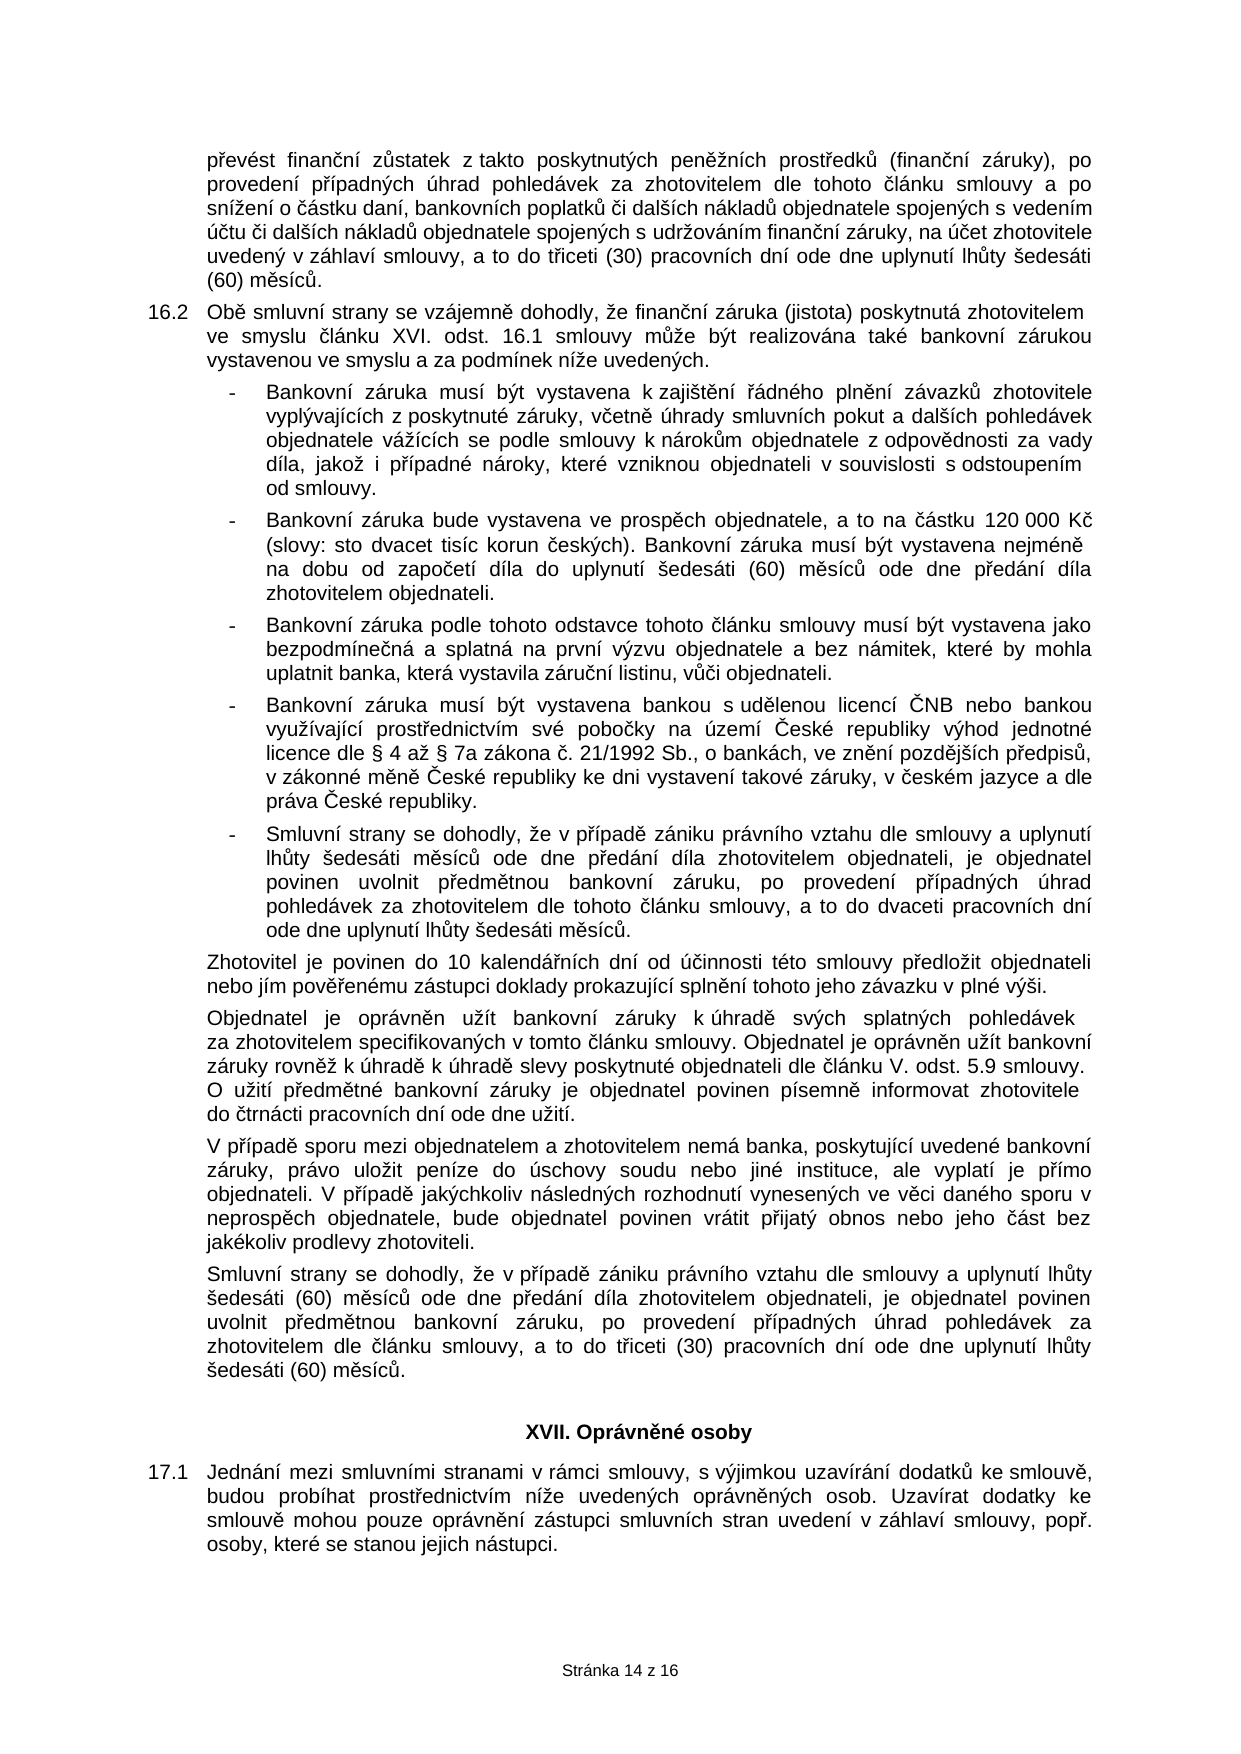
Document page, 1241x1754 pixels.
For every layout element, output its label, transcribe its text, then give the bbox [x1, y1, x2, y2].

list Bankovní záruka bude vystavena ve prospěch objednatele, a to na částku 120 000 Kč (slovy: sto dvacet tisíc korun českých). Bankovní záruka musí být vystavena nejméně na dobu od započetí díla do uplynutí šedesáti (60) měsíců ode dne předání díla zhotovitelem objednateli. [228, 508, 1093, 604]
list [207, 148, 1093, 291]
list Oprávněné osoby [185, 1419, 1093, 1443]
list Obě smluvní strany se vzájemně dohodly, že finanční záruka (jistota) poskytnutá zhotovitelem ve smyslu článku XVI. odst. 16.1 smlouvy může být realizována také bankovní zárukou vystavenou ve smyslu a za podmínek níže uvedených. [148, 300, 1093, 372]
list Jednání mezi smluvními stranami v rámci smlouvy, s výjimkou uzavírání dodatků ke smlouvě, budou probíhat prostřednictvím níže uvedených oprávněných osob. Uzavírat dodatky ke smlouvě mohou pouze oprávnění zástupci smluvních stran uvedení v záhlaví smlouvy, popř. osoby, které se stanou jejich nástupci. [148, 1459, 1093, 1555]
list V případě sporu mezi objednatelem a zhotovitelem nemá banka, poskytující uvedené bankovní záruky, právo uložit peníze do úschovy soudu nebo jiné instituce, ale vyplatí je přímo objednateli. V případě jakýchkoliv následných rozhodnutí vynesených ve věci daného sporu v neprospěch objednatele, bude objednatel povinen vrátit přijatý obnos nebo jeho část bez jakékoliv prodlevy zhotoviteli. [207, 1134, 1093, 1254]
list Bankovní záruka musí být vystavena k zajištění řádného plnění závazků zhotovitele vyplývajících z poskytnuté záruky, včetně úhrady smluvních pokut a dalších pohledávek objednatele vážících se podle smlouvy k nárokům objednatele z odpovědnosti za vady díla, jakož i případné nároky, které vzniknou objednateli v souvislosti s odstoupením od smlouvy. [228, 380, 1093, 500]
list Objednatel je oprávněn užít bankovní záruky k úhradě svých splatných pohledávek za zhotovitelem specifikovaných v tomto článku smlouvy. Objednatel je oprávněn užít bankovní záruky rovněž k úhradě k úhradě slevy poskytnuté objednateli dle článku V. odst. 5.9 smlouvy. O užití předmětné bankovní záruky je objednatel povinen písemně informovat zhotovitele do čtrnácti pracovních dní ode dne užití. [207, 1006, 1093, 1126]
list Smluvní strany se dohodly, že v případě zániku právního vztahu dle smlouvy a uplynutí lhůty šedesáti měsíců ode dne předání díla zhotovitelem objednateli, je objednatel povinen uvolnit předmětnou bankovní záruku, po provedení případných úhrad pohledávek za zhotovitelem dle tohoto článku smlouvy, a to do dvaceti pracovních dní ode dne uplynutí lhůty šedesáti měsíců. [228, 821, 1093, 941]
list Smluvní strany se dohodly, že v případě zániku právního vztahu dle smlouvy a uplynutí lhůty šedesáti (60) měsíců ode dne předání díla zhotovitelem objednateli, je objednatel povinen uvolnit předmětnou bankovní záruku, po provedení případných úhrad pohledávek za zhotovitelem dle článku smlouvy, a to do třiceti (30) pracovních dní ode dne uplynutí lhůty šedesáti (60) měsíců. [207, 1262, 1093, 1382]
list Zhotovitel je povinen do 10 kalendářních dní od účinnosti této smlouvy předložit objednateli nebo jím pověřenému zástupci doklady prokazující splnění tohoto jeho závazku v plné výši. [207, 950, 1093, 998]
list Bankovní záruka musí být vystavena bankou s udělenou licencí ČNB nebo bankou využívající prostřednictvím své pobočky na území České republiky výhod jednotné licence dle § 4 až § 7a zákona č. 21/1992 Sb., o bankách, ve znění pozdějších předpisů, v zákonné měně České republiky ke dni vystavení takové záruky, v českém jazyce a dle práva České republiky. [228, 693, 1093, 813]
list Bankovní záruka podle tohoto odstavce tohoto článku smlouvy musí být vystavena jako bezpodmínečná a splatná na první výzvu objednatele a bez námitek, které by mohla uplatnit banka, která vystavila záruční listinu, vůči objednateli. [228, 613, 1093, 685]
